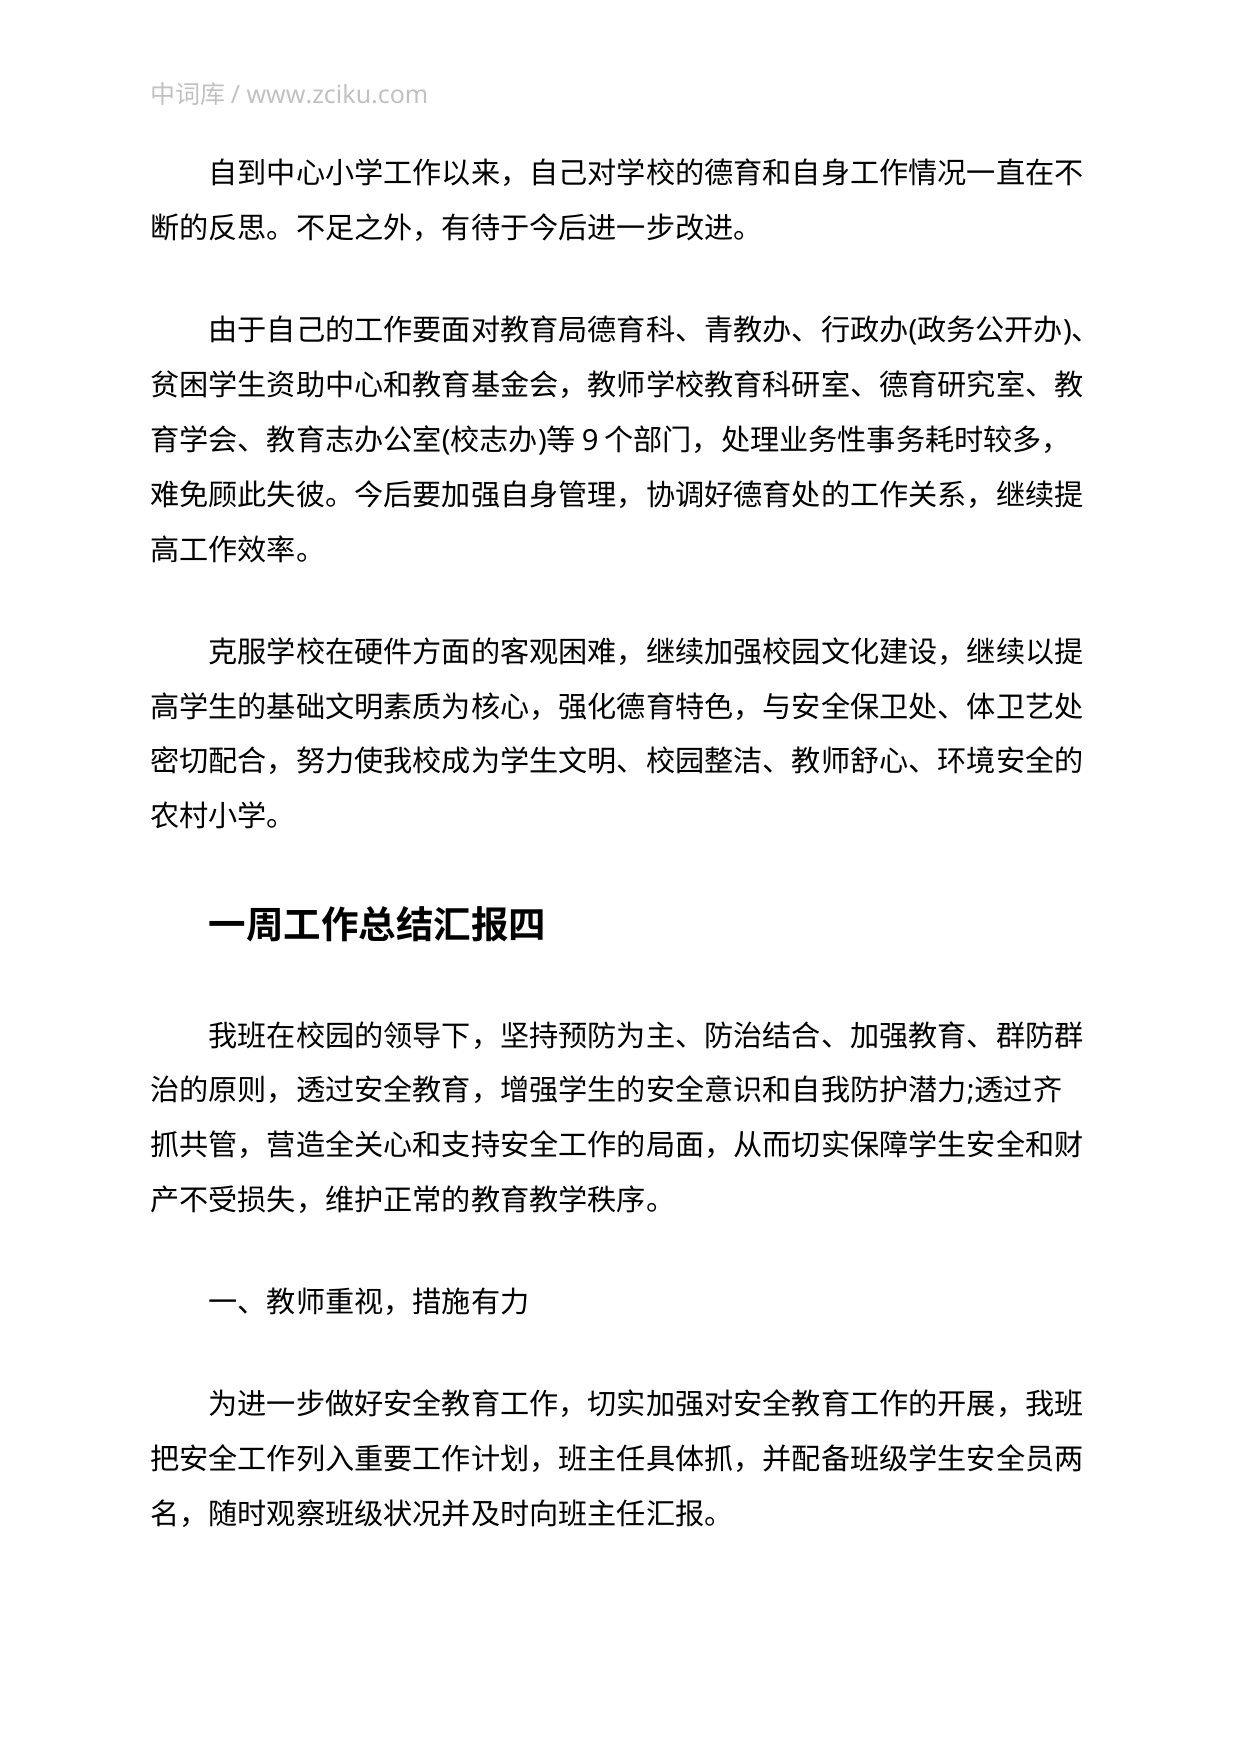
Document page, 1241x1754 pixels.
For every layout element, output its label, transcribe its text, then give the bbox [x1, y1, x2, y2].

text 为进一步做好安全教育工作，切实加强对安全教育工作的开展，我班把安全工作列入重要工作计划，班主任具体抓，并配备班级学生安全员两名，随时观察班级状况并及时向班主任汇报。 [150, 1380, 1090, 1532]
text 自到中心小学工作以来，自己对学校的德育和自身工作情况一直在不断的反思。不足之外，有待于今后进一步改进。 [150, 150, 1090, 247]
text 我班在校园的领导下，坚持预防为主、防治结合、加强教育、群防群治的原则，透过安全教育，增强学生的安全意识和自我防护潜力;透过齐抓共管，营造全关心和支持安全工作的局面，从而切实保障学生安全和财产不受损失，维护正常的教育教学秩序。 [150, 1012, 1090, 1219]
text 由于自己的工作要面对教育局德育科、青教办、行政办(政务公开办)、贫困学生资助中心和教育基金会，教师学校教育科研室、德育研究室、教育学会、教育志办公室(校志办)等9个部门，处理业务性事务耗时较多，难免顾此失彼。今后要加强自身管理，协调好德育处的工作关系，继续提高工作效率。 [150, 307, 1090, 569]
text 一周工作总结汇报四 [150, 895, 1090, 949]
text 克服学校在硬件方面的客观困难，继续加强校园文化建设，继续以提高学生的基础文明素质为核心，强化德育特色，与安全保卫处、体卫艺处密切配合，努力使我校成为学生文明、校园整洁、教师舒心、环境安全的农村小学。 [150, 628, 1090, 835]
text 一、教师重视，措施有力 [150, 1279, 1090, 1321]
